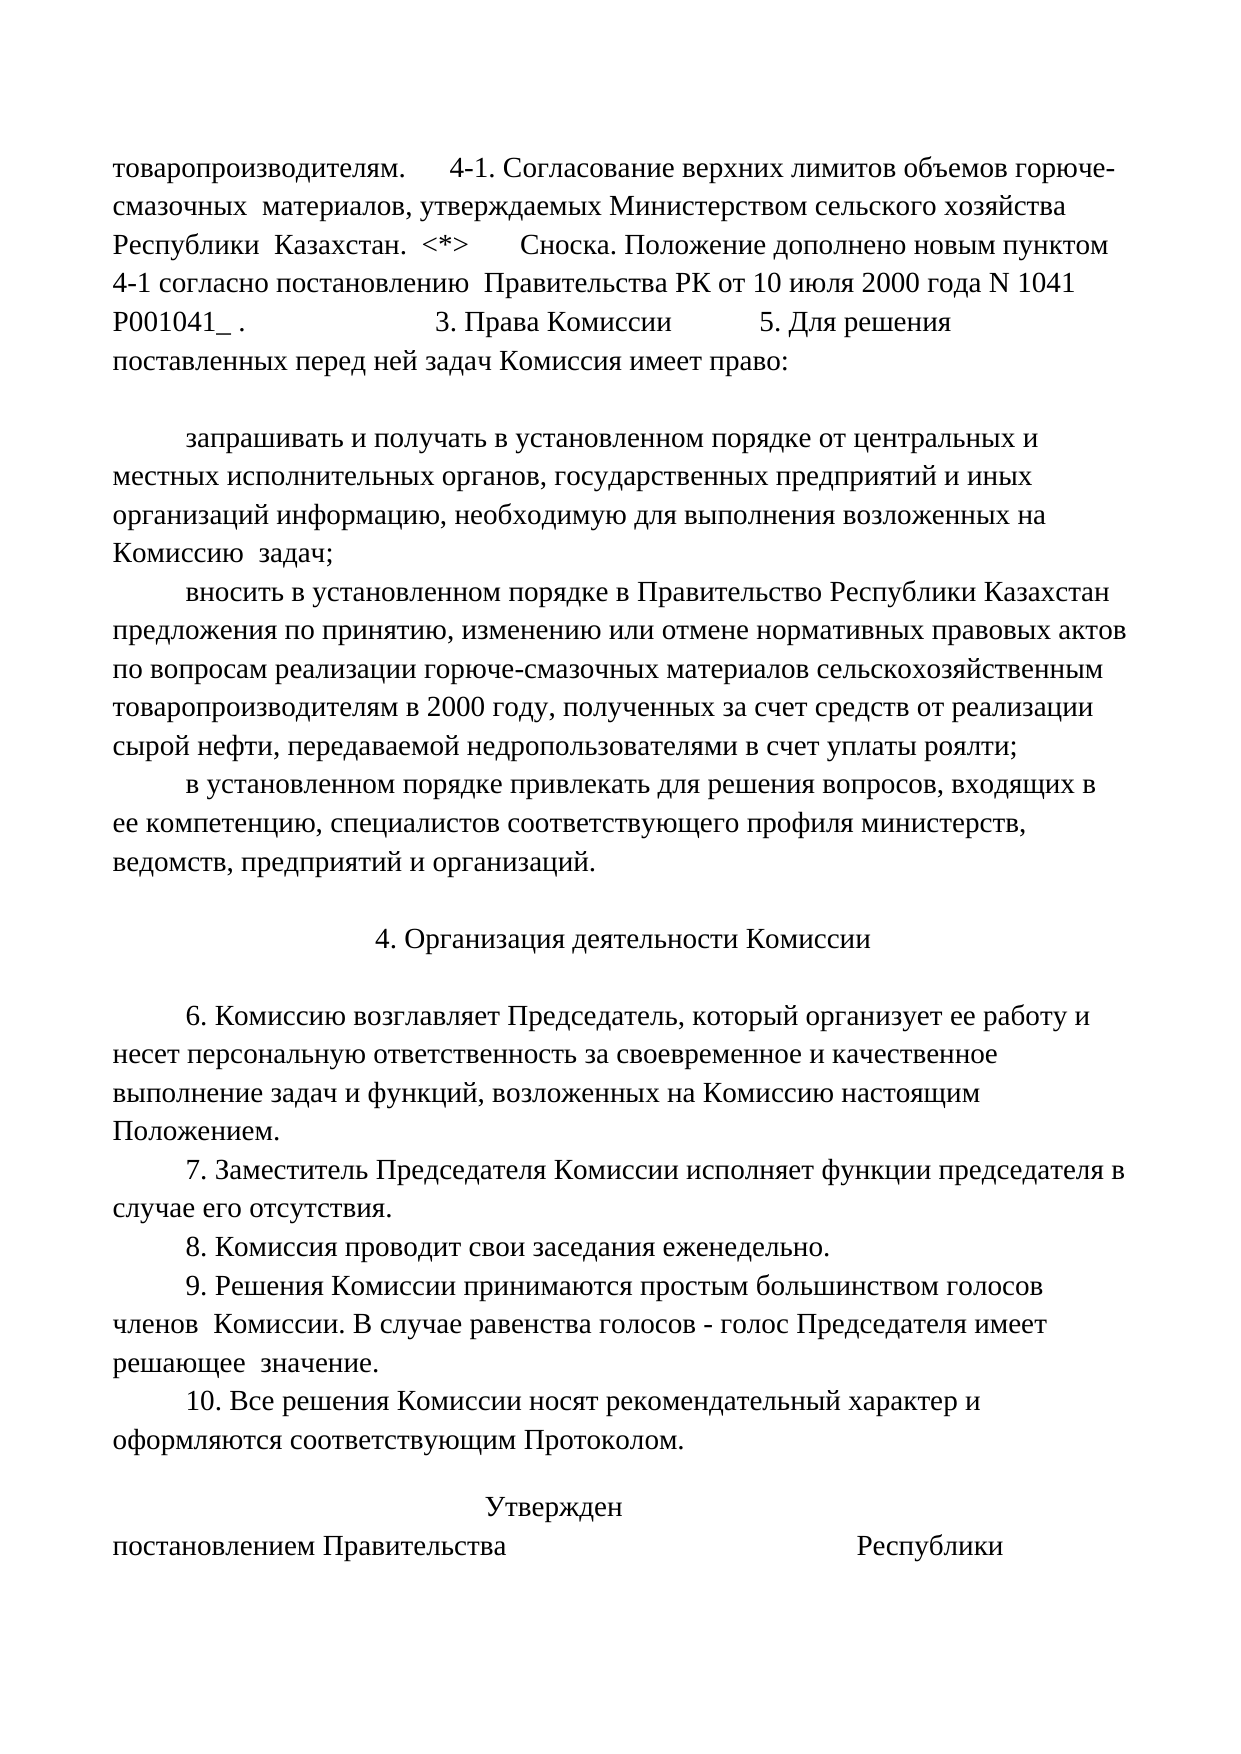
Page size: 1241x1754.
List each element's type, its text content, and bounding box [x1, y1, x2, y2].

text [112, 150, 1128, 376]
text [112, 1489, 1128, 1562]
text запрашивать и получать в установленном порядке от центральных и местных исполнительных органов, государственных предприятий и иных организаций информацию, необходимую для выполнения возложенных на Комиссию задач; вносить в установленном порядке в Правительство Республики Казахстан предложения по принятию, изменению или отмене нормативных правовых актов по вопросам реализации горюче-смазочных материалов сельскохозяйственным товаропроизводителям в 2000 году, полученных за счет средств от реализации сырой нефти, передаваемой недропользователями в счет уплаты роялти; в установленном порядке привлекать для решения вопросов, входящих в ее компетенцию, специалистов соответствующего профиля министерств, ведомств, предприятий и организаций. 4. Организация деятельности Комиссии 6. Комиссию возглавляет Председатель, который организует ее работу и несет персональную ответственность за своевременное и качественное выполнение задач и функций, возложенных на Комиссию настоящим Положением. 7. Заместитель Председателя Комиссии исполняет функции председателя в случае его отсутствия. 8. Комиссия проводит свои заседания еженедельно. 9. Решения Комиссии принимаются простым большинством голосов членов Комиссии. В случае равенства голосов - голос Председателя имеет решающее значение. 10. Все решения Комиссии носят рекомендательный характер и оформляются соответствующим Протоколом. [112, 381, 1128, 1486]
